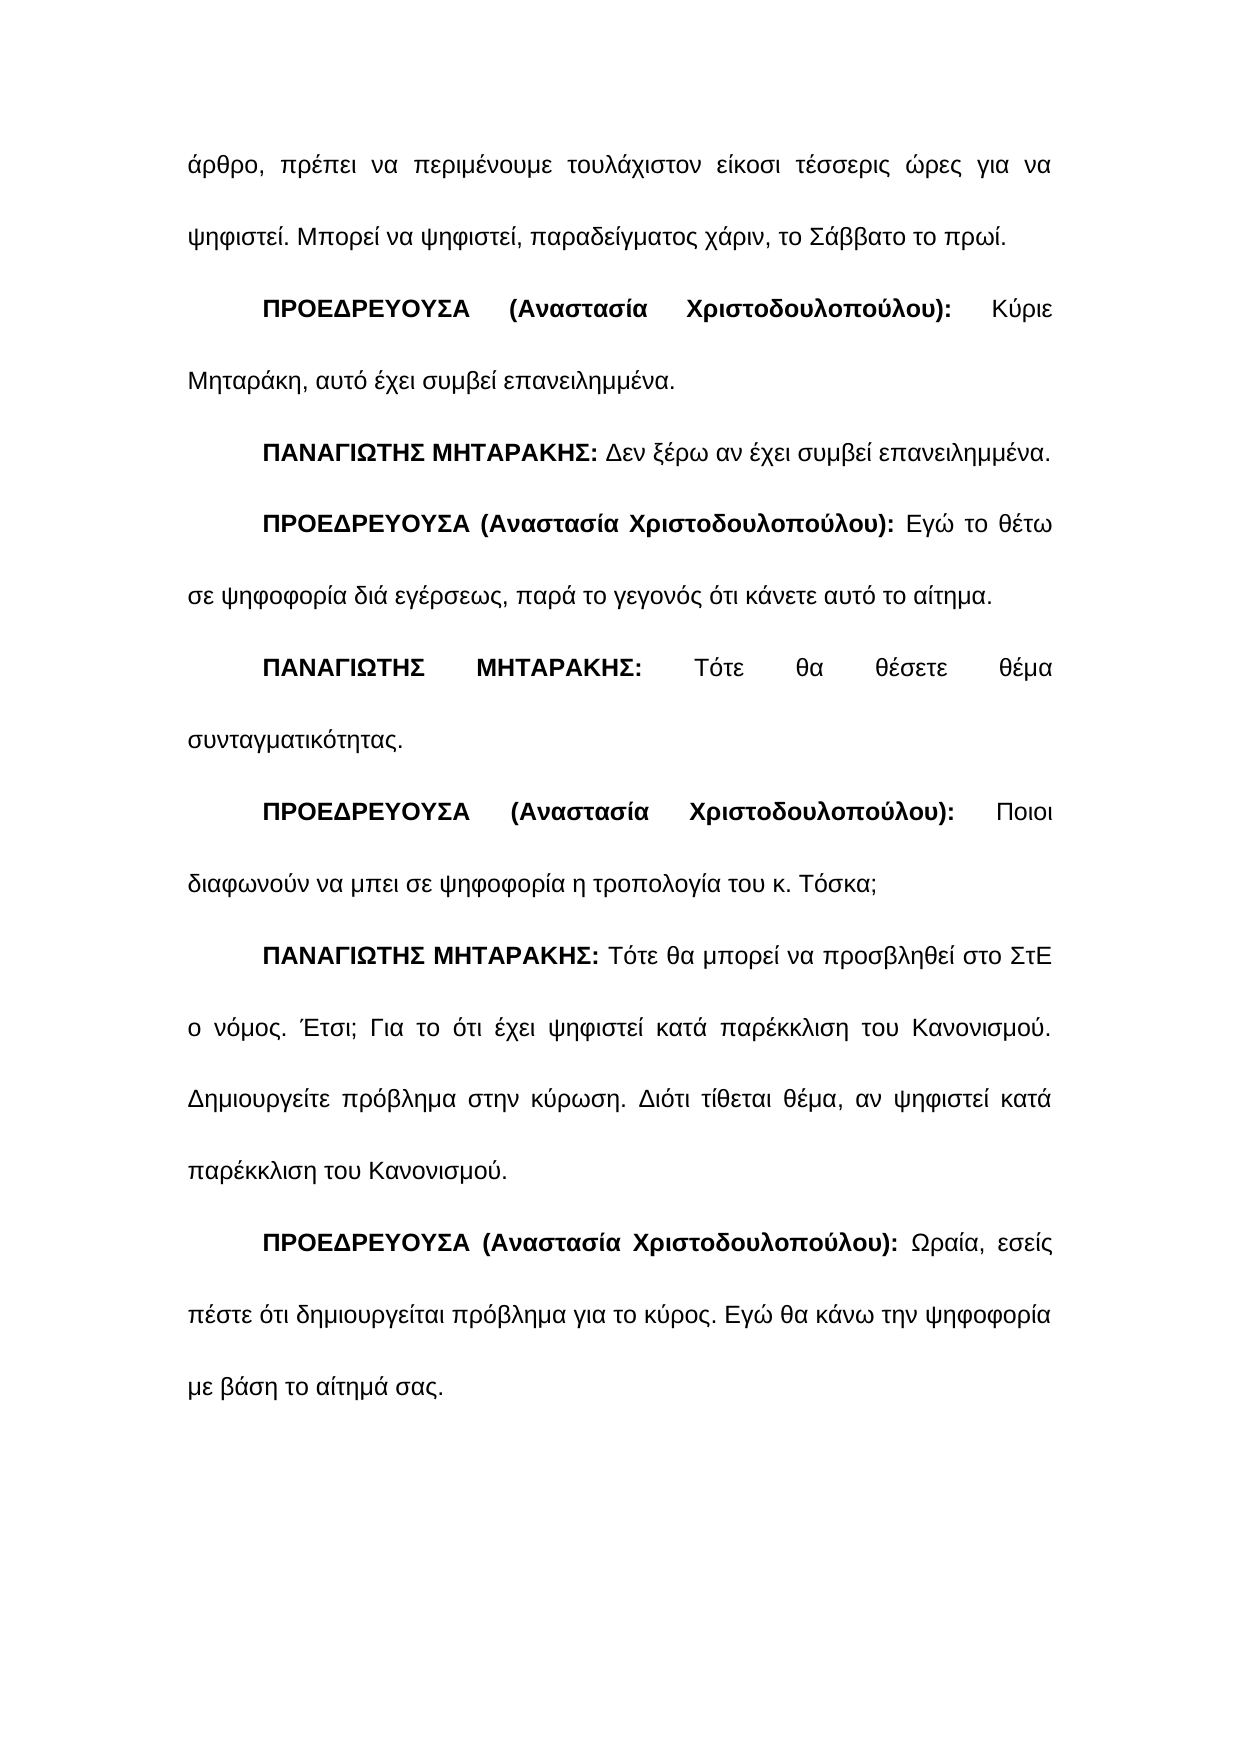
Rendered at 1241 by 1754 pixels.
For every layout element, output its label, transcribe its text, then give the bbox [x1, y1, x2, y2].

text ΠΡΟΕΔΡΕΥΟΥΣΑ (Αναστασία Χριστοδουλοπούλου): Κύριε Μηταράκη, αυτό έχει συμβεί επανειλημμένα. [187, 294, 1053, 394]
text ΠΑΝΑΓΙΩΤΗΣ ΜΗΤΑΡΑΚΗΣ: Δεν ξέρω αν έχει συμβεί επανειλημμένα. [187, 437, 1053, 466]
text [187, 150, 1053, 251]
text ΠΡΟΕΔΡΕΥΟΥΣΑ (Αναστασία Χριστοδουλοπούλου): Ωραία, εσείς πέστε ότι δημιουργείται πρόβλημα για το κύρος. Εγώ θα κάνω την ψηφοφορία με βάση το αίτημά σας. [187, 1228, 1053, 1401]
text ΠΑΝΑΓΙΩΤΗΣ ΜΗΤΑΡΑΚΗΣ: Τότε θα μπορεί να προσβληθεί στο ΣτΕ ο νόμος. Έτσι; Για το ότι έχει ψηφιστεί κατά παρέκκλιση του Κανονισμού. Δημιουργείτε πρόβλημα στην κύρωση. Διότι τίθεται θέμα, αν ψηφιστεί κατά παρέκκλιση του Κανονισμού. [187, 941, 1053, 1185]
text ΠΑΝΑΓΙΩΤΗΣ ΜΗΤΑΡΑΚΗΣ: Τότε θα θέσετε θέμα συνταγματικότητας. [187, 653, 1053, 754]
text ΠΡΟΕΔΡΕΥΟΥΣΑ (Αναστασία Χριστοδουλοπούλου): Εγώ το θέτω σε ψηφοφορία διά εγέρσεως, παρά το γεγονός ότι κάνετε αυτό το αίτημα. [187, 509, 1053, 610]
text ΠΡΟΕΔΡΕΥΟΥΣΑ (Αναστασία Χριστοδουλοπούλου): Ποιοι διαφωνούν να μπει σε ψηφοφορία η τροπολογία του κ. Τόσκα; [187, 797, 1053, 897]
